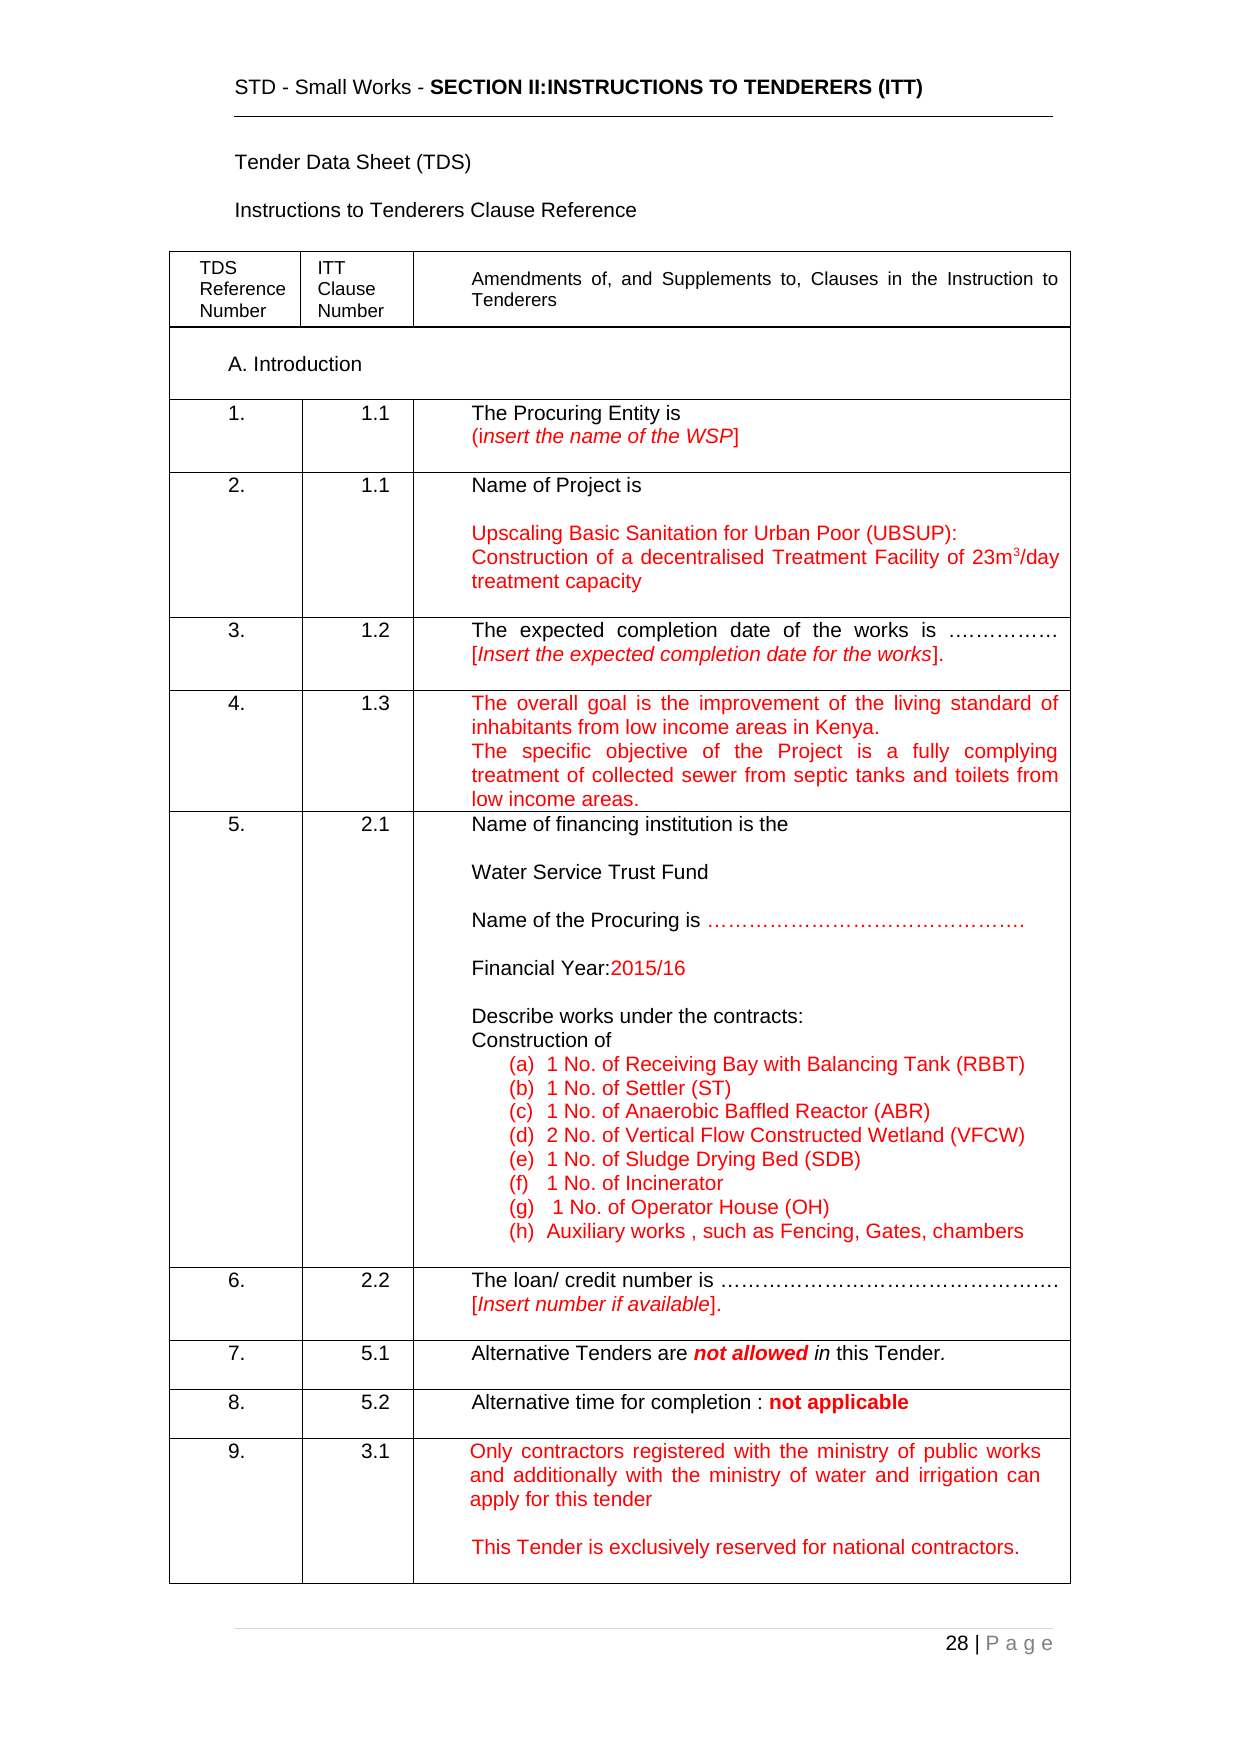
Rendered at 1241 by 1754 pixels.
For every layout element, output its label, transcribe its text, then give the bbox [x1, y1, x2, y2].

table_cell The loan/ credit number is …………………………………………. [Insert number if available]. [414, 1268, 1070, 1340]
table_cell 5.2 [303, 1390, 413, 1438]
table_cell 5.1 [303, 1341, 413, 1389]
table_cell 3.1 [303, 1439, 413, 1583]
table_cell A. Introduction [170, 328, 1070, 399]
table_header Amendments of, and Supplements to, Clauses in the Instruction to Tenderers [414, 252, 1070, 326]
table_cell 5. [170, 812, 302, 1267]
table_cell The overall goal is the improvement of the living standard of inhabitants from low income areas in Kenya. The specific objective of the Project is a fully complying treatment of collected sewer from septic tanks and toilets from low income areas. [414, 691, 1070, 811]
text Tender Data Sheet (TDS) [234, 150, 1053, 174]
table_cell 1.1 [303, 473, 413, 617]
table_cell 1.1 [303, 400, 413, 472]
table_cell 7. [170, 1341, 302, 1389]
text Instructions to Tenderers Clause Reference [234, 198, 1053, 222]
table_cell Name of Project is Upscaling Basic Sanitation for Urban Poor (UBSUP): Construction of a decentralised Treatment Facility of 23m3/day treatment capacity [414, 473, 1070, 617]
table_cell Alternative Tenders are not allowed in this Tender. [414, 1341, 1070, 1389]
table_cell 1. [170, 400, 302, 472]
table_cell 4. [170, 691, 302, 811]
table_header TDS Reference Number [170, 252, 300, 326]
table_cell 2.2 [303, 1268, 413, 1340]
table_cell 6. [170, 1268, 302, 1340]
table_cell Only contractors registered with the ministry of public works and additionally with the ministry of water and irrigation can apply for this tender This Tender is exclusively reserved for national contractors. [414, 1439, 1070, 1583]
table_cell Alternative time for completion : not applicable [414, 1390, 1070, 1438]
table_cell 8. [170, 1390, 302, 1438]
table_cell Name of financing institution is the Water Service Trust Fund Name of the Procuring is ………………………………………. Financial Year:2015/16 Describe works under the contracts: Construction of 1 No. of Receiving Bay with Balancing Tank (RBBT) 1 No. of Settler (ST) 1 No. of Anaerobic Baffled Reactor (ABR) 2 No. of Vertical Flow Constructed Wetland (VFCW) 1 No. of Sludge Drying Bed (SDB) 1 No. of Incinerator 1 No. of Operator House (OH) Auxiliary works , such as Fencing, Gates, chambers [414, 812, 1070, 1267]
table_cell 1.2 [303, 618, 413, 690]
table_cell The expected completion date of the works is .…………… [Insert the expected completion date for the works]. [414, 618, 1070, 690]
table_cell 3. [170, 618, 302, 690]
table_cell 1.3 [303, 691, 413, 811]
table_header ITT Clause Number [301, 252, 413, 326]
table_cell 2.1 [303, 812, 413, 1267]
table_cell 9. [170, 1439, 302, 1583]
table_cell 2. [170, 473, 302, 617]
table_cell The Procuring Entity is (insert the name of the WSP] [414, 400, 1070, 472]
